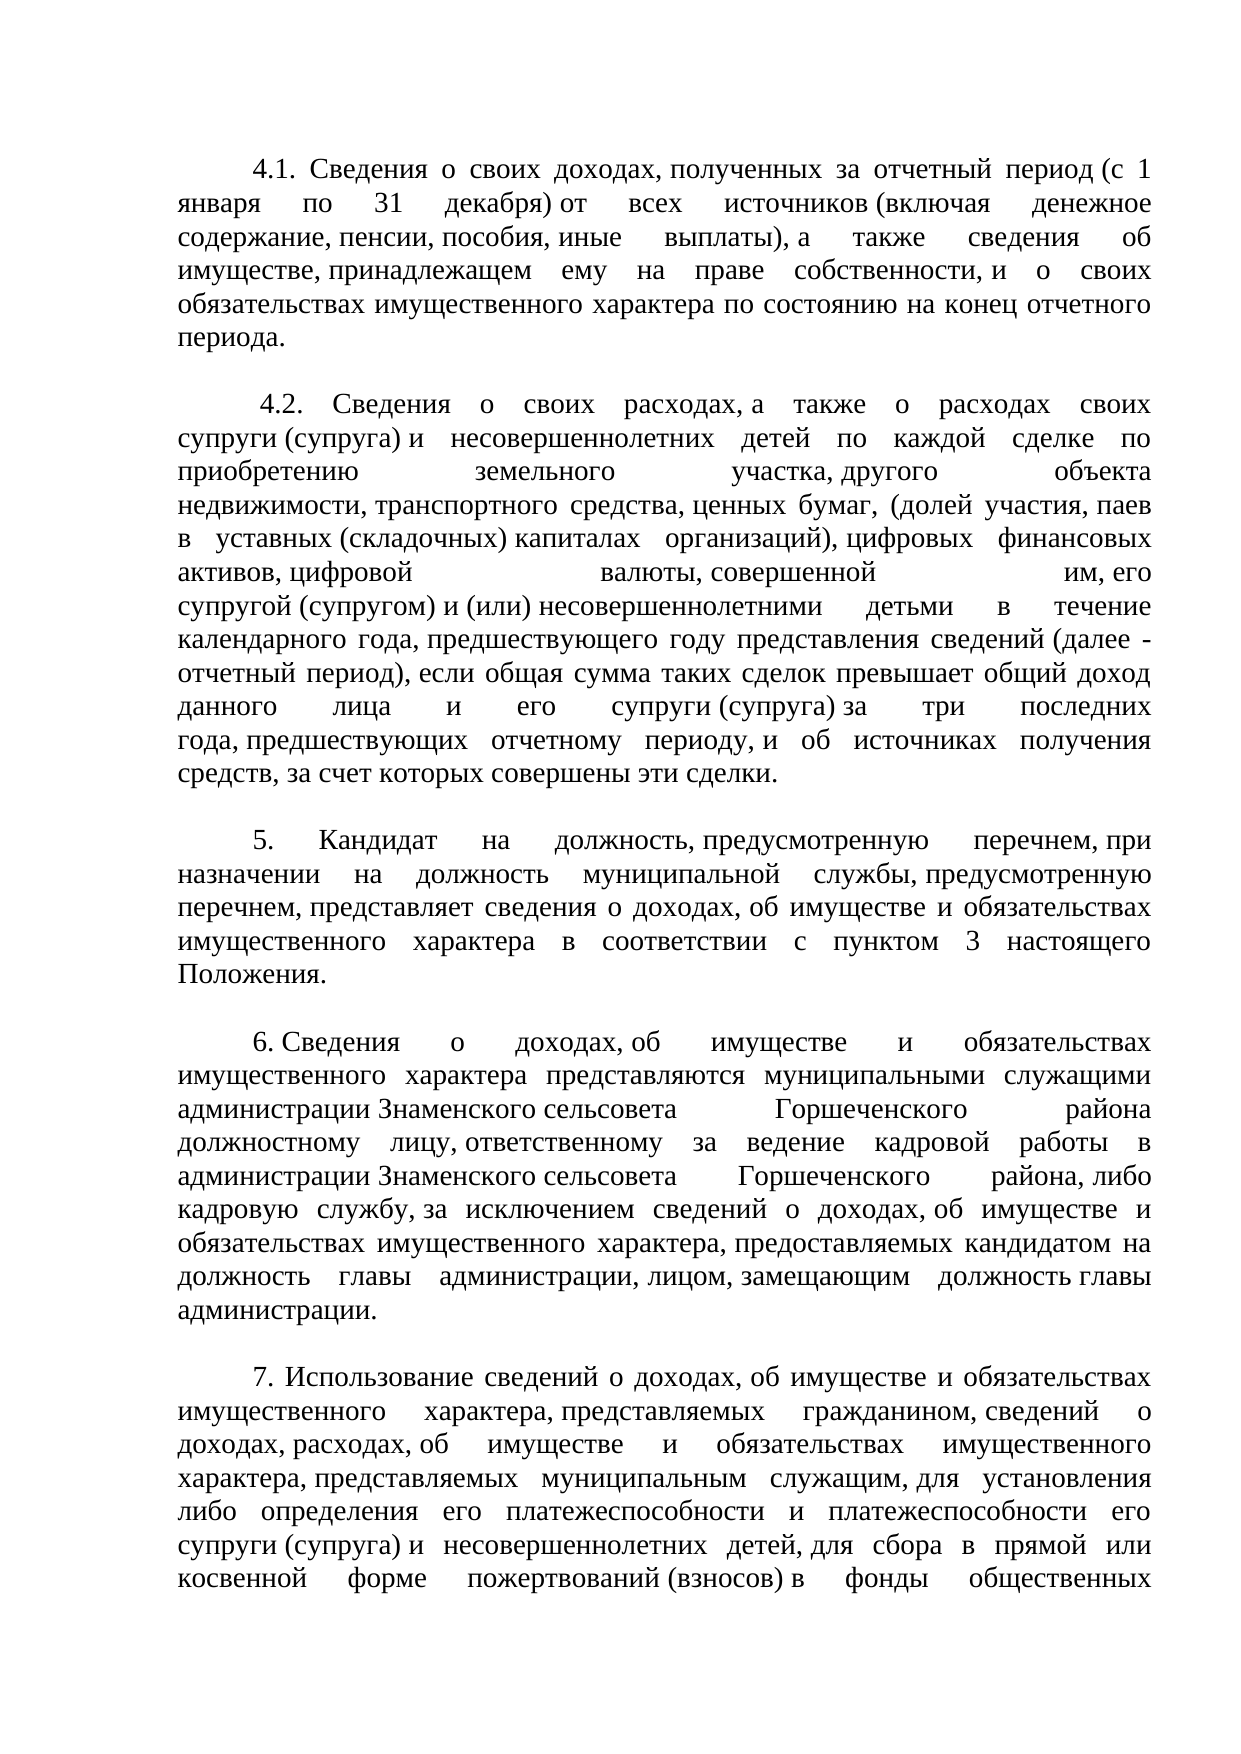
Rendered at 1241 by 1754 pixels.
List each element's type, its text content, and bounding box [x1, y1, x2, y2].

text 4.2. Сведения о своих расходах, а также о расходах своих супруги (супруга) и несовершеннолетних детей по каждой сделке по приобретению земельного участка, другого объекта недвижимости, транспортного средства, ценных бумаг, (долей участия, паев в уставных (складочных) капиталах организаций), цифровых финансовых активов, цифровой валюты, совершенной им, его супругой (супругом) и (или) несовершеннолетними детьми в течение календарного года, предшествующего году представления сведений (далее - отчетный период), если общая сумма таких сделок превышает общий доход данного лица и его супруги (супруга) за три последних года, предшествующих отчетному периоду, и об источниках получения средств, за счет которых совершены эти сделки. [177, 386, 1152, 789]
text 6. Сведения о доходах, об имуществе и обязательствах имущественного характера представляются муниципальными служащими администрации Знаменского сельсовета Горшеченского района должностному лицу, ответственному за ведение кадровой работы в администрации Знаменского сельсовета Горшеченского района, либо кадровую службу, за исключением сведений о доходах, об имуществе и обязательствах имущественного характера, предоставляемых кандидатом на должность главы администрации, лицом, замещающим должность главы администрации. [177, 1024, 1152, 1326]
text 5. Кандидат на должность, предусмотренную перечнем, при назначении на должность муниципальной службы, предусмотренную перечнем, представляет сведения о доходах, об имуществе и обязательствах имущественного характера в соответствии с пунктом 3 настоящего Положения. [177, 822, 1152, 990]
text 4.1. Сведения о своих доходах, полученных за отчетный период (с 1 января по 31 декабря) от всех источников (включая денежное содержание, пенсии, пособия, иные выплаты), а также сведения об имуществе, принадлежащем ему на праве собственности, и о своих обязательствах имущественного характера по состоянию на конец отчетного периода. [177, 152, 1152, 353]
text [177, 1359, 1152, 1594]
